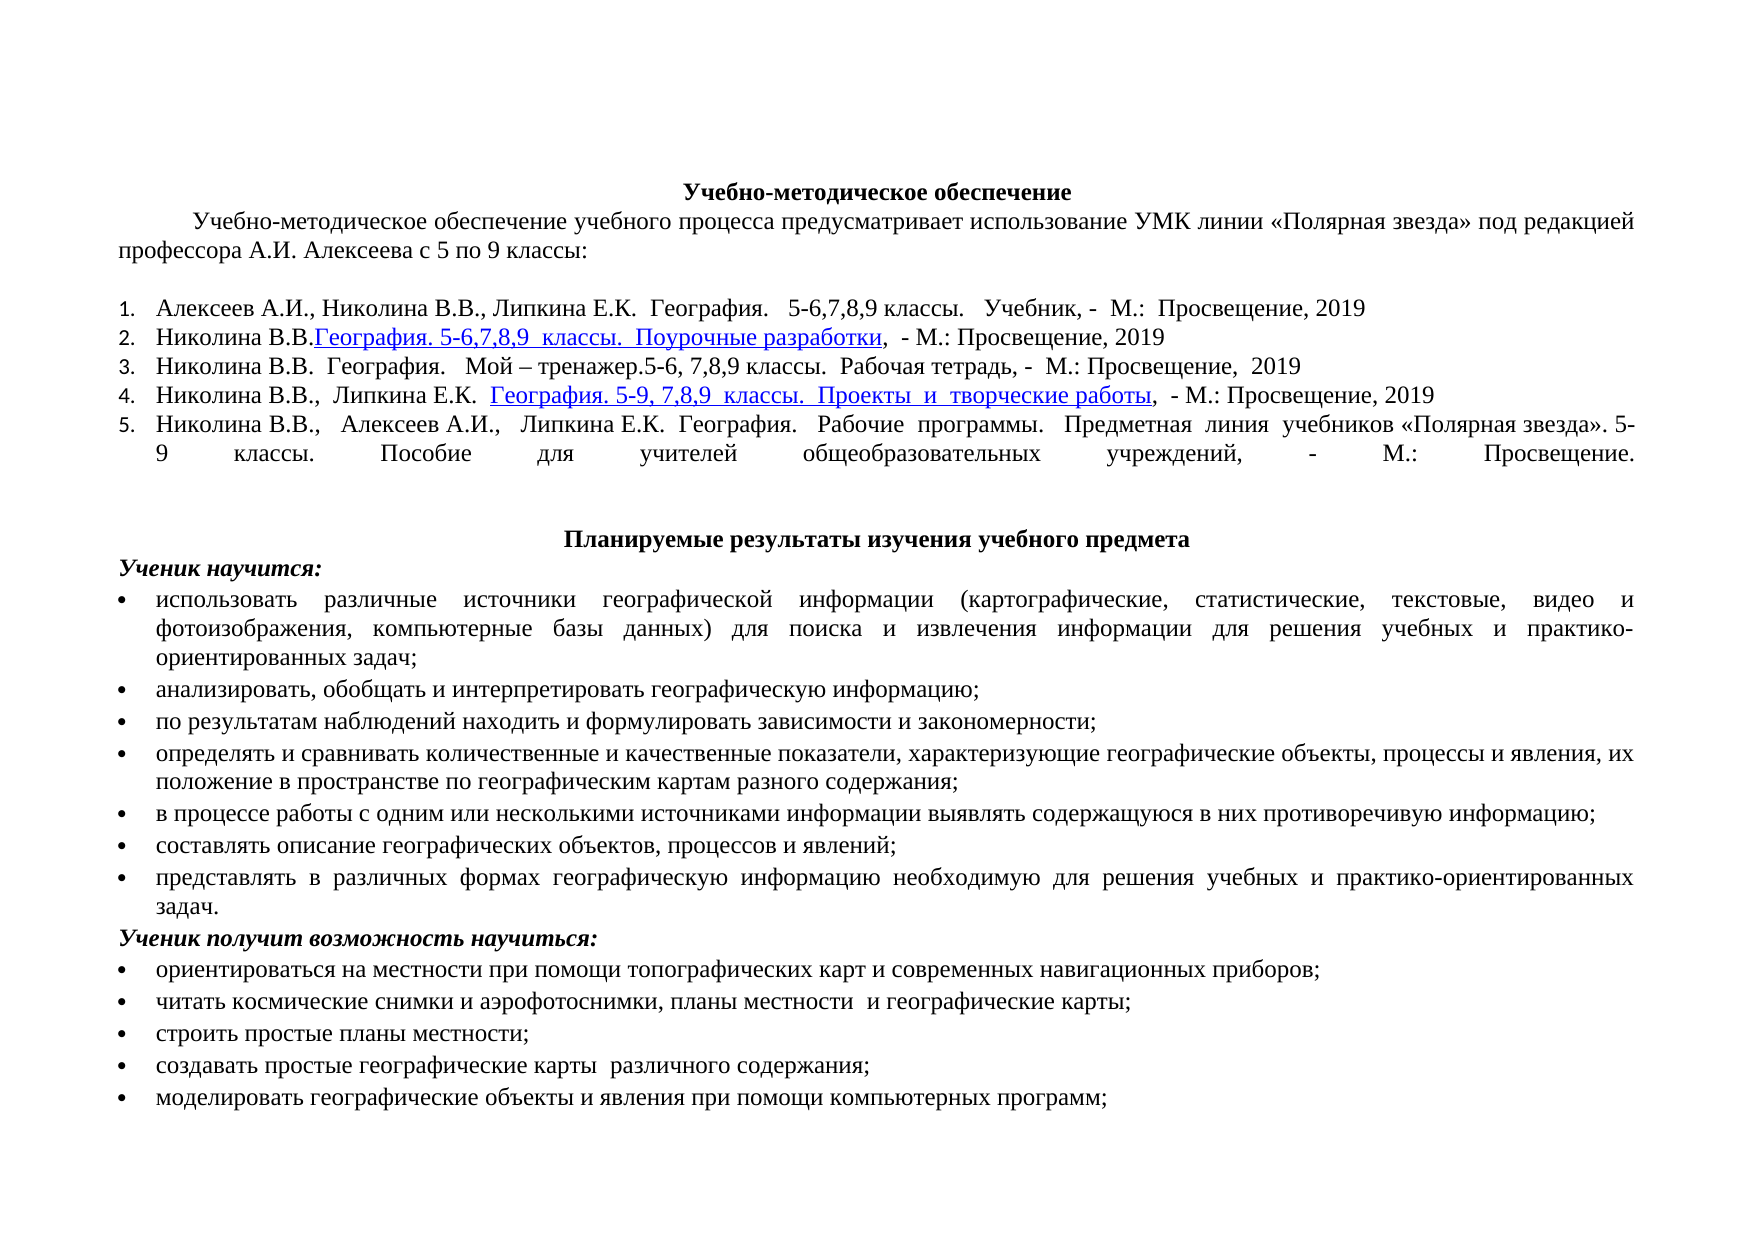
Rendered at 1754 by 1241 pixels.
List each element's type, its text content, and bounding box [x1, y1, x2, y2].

list использовать различные источники географической информации (картографические, статистические, текстовые, видео и фотоизображения, компьютерные базы данных) для поиска и извлечения информации для решения учебных и практико-ориентированных задач; [118, 584, 1636, 671]
list ориентироваться на местности при помощи топографических карт и современных навигационных приборов; [118, 954, 1636, 983]
list представлять в различных формах географическую информацию необходимую для решения учебных и практико-ориентированных задач. [118, 862, 1636, 919]
list Николина В.В.География. 5-6,7,8,9 классы. Поурочные разработки, - М.: Просвещение, 2019 [118, 322, 1636, 351]
text Учебно-методическое обеспечение [118, 177, 1636, 206]
list Николина В.В. География. Мой – тренажер.5-6, 7,8,9 классы. Рабочая тетрадь, - М.: Просвещение, 2019 [118, 351, 1636, 380]
text Планируемые результаты изучения учебного предмета [118, 524, 1636, 553]
list моделировать географические объекты и явления при помощи компьютерных программ; [118, 1082, 1636, 1111]
list определять и сравнивать количественные и качественные показатели, характеризующие географические объекты, процессы и явления, их положение в пространстве по географическим картам разного содержания; [118, 738, 1636, 795]
list анализировать, обобщать и интерпретировать географическую информацию; [118, 674, 1636, 703]
list создавать простые географические карты различного содержания; [118, 1050, 1636, 1079]
list Николина В.В., Алексеев А.И., Липкина Е.К. География. Рабочие программы. Предметная линия учебников «Полярная звезда». 5-9 классы. Пособие для учителей общеобразовательных учреждений, - М.: Просвещение. [118, 409, 1636, 495]
text Ученик получит возможность научиться: [118, 923, 1636, 951]
list читать космические снимки и аэрофотоснимки, планы местности и географические карты; [118, 986, 1636, 1015]
list составлять описание географических объектов, процессов и явлений; [118, 830, 1636, 859]
list Николина В.В., Липкина Е.К. География. 5-9, 7,8,9 классы. Проекты и творческие работы, - М.: Просвещение, 2019 [118, 380, 1636, 409]
list в процессе работы с одним или несколькими источниками информации выявлять содержащуюся в них противоречивую информацию; [118, 798, 1636, 827]
text Ученик научится: [118, 553, 1636, 581]
list Алексеев А.И., Николина В.В., Липкина Е.К. География. 5-6,7,8,9 классы. Учебник, - М.: Просвещение, 2019 [118, 293, 1636, 322]
list по результатам наблюдений находить и формулировать зависимости и закономерности; [118, 706, 1636, 734]
text Учебно-методическое обеспечение учебного процесса предусматривает использование УМК линии «Полярная звезда» под редакцией профессора А.И. Алексеева с 5 по 9 классы: [118, 206, 1636, 263]
list строить простые планы местности; [118, 1018, 1636, 1047]
